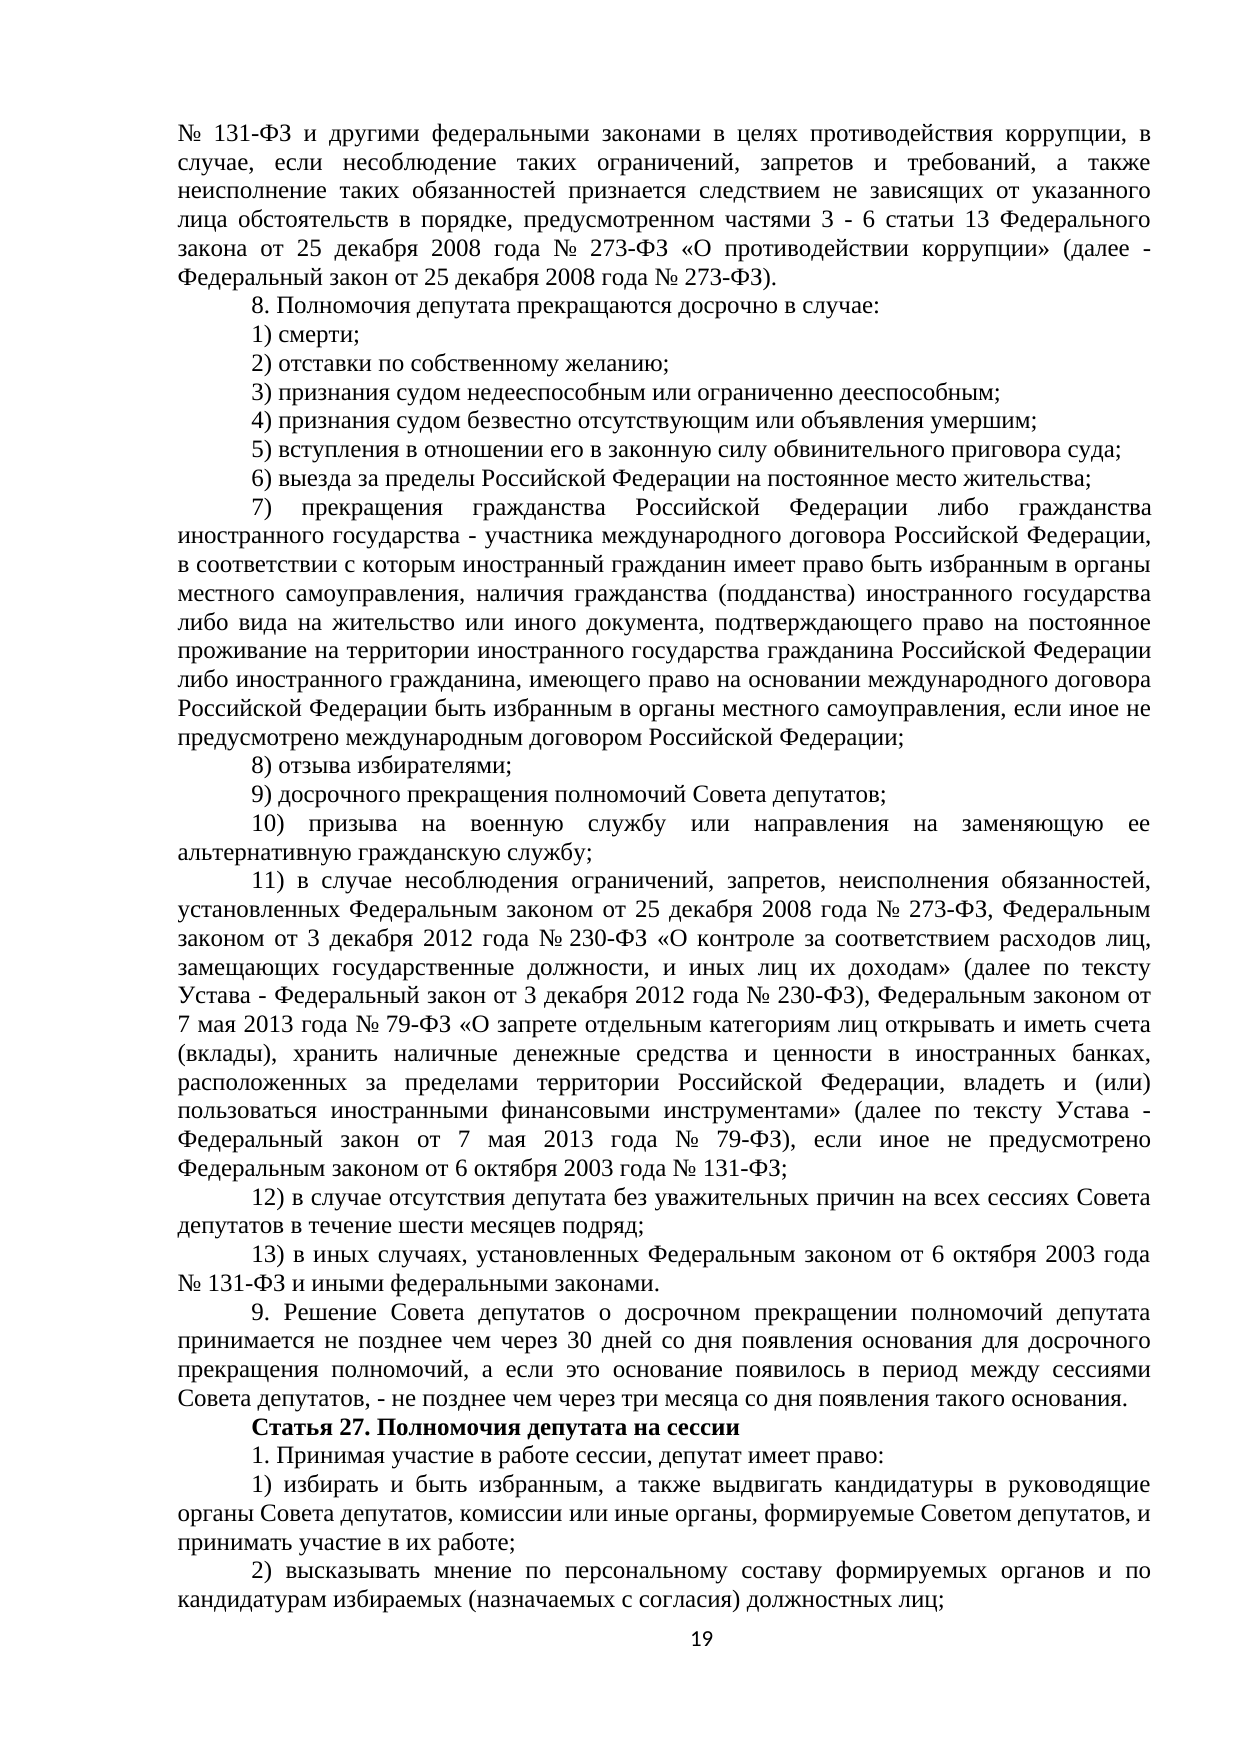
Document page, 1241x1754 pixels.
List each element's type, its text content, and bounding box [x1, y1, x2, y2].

text 8) отзыва избирателями; [177, 751, 1152, 779]
text 9. Решение Совета депутатов о досрочном прекращении полномочий депутата принимается не позднее чем через 30 дней со дня появления основания для досрочного прекращения полномочий, а если это основание появилось в период между сессиями Совета депутатов, - не позднее чем через три месяца со дня появления такого основания. [177, 1297, 1152, 1412]
text 12) в случае отсутствия депутата без уважительных причин на всех сессиях Совета депутатов в течение шести месяцев подряд; [177, 1182, 1152, 1239]
text 1) смерти; [177, 319, 1152, 348]
text 8. Полномочия депутата прекращаются досрочно в случае: [177, 291, 1152, 319]
text 5) вступления в отношении его в законную силу обвинительного приговора суда; [177, 434, 1152, 463]
text 11) в случае несоблюдения ограничений, запретов, неисполнения обязанностей, установленных Федеральным законом от 25 декабря 2008 года № 273-ФЗ, Федеральным законом от 3 декабря 2012 года № 230-ФЗ «О контроле за соответствием расходов лиц, замещающих государственные должности, и иных лиц их доходам» (далее по тексту Устава - Федеральный закон от 3 декабря 2012 года № 230-ФЗ), Федеральным законом от 7 мая 2013 года № 79-ФЗ «О запрете отдельным категориям лиц открывать и иметь счета (вклады), хранить наличные денежные средства и ценности в иностранных банках, расположенных за пределами территории Российской Федерации, владеть и (или) пользоваться иностранными финансовыми инструментами» (далее по тексту Устава - Федеральный закон от 7 мая 2013 года № 79-ФЗ), если иное не предусмотрено Федеральным законом от 6 октября 2003 года № 131-ФЗ; [177, 866, 1152, 1182]
text 2) отставки по собственному желанию; [177, 348, 1152, 377]
text 1. Принимая участие в работе сессии, депутат имеет право: [177, 1441, 1152, 1469]
text 13) в иных случаях, установленных Федеральным законом от 6 октября 2003 года № 131-ФЗ и иными федеральными законами. [177, 1239, 1152, 1297]
text 9) досрочного прекращения полномочий Совета депутатов; [177, 779, 1152, 808]
text 1) избирать и быть избранным, а также выдвигать кандидатуры в руководящие органы Совета депутатов, комиссии или иные органы, формируемые Советом депутатов, и принимать участие в их работе; [177, 1469, 1152, 1556]
text 2) высказывать мнение по персональному составу формируемых органов и по кандидатурам избираемых (назначаемых с согласия) должностных лиц; [177, 1556, 1152, 1613]
text 7) прекращения гражданства Российской Федерации либо гражданства иностранного государства - участника международного договора Российской Федерации, в соответствии с которым иностранный гражданин имеет право быть избранным в органы местного самоуправления, наличия гражданства (подданства) иностранного государства либо вида на жительство или иного документа, подтверждающего право на постоянное проживание на территории иностранного государства гражданина Российской Федерации либо иностранного гражданина, имеющего право на основании международного договора Российской Федерации быть избранным в органы местного самоуправления, если иное не предусмотрено международным договором Российской Федерации; [177, 492, 1152, 751]
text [177, 118, 1152, 291]
text Статья 27. Полномочия депутата на сессии [177, 1412, 1152, 1441]
text 4) признания судом безвестно отсутствующим или объявления умершим; [177, 406, 1152, 434]
text 10) призыва на военную службу или направления на заменяющую ее альтернативную гражданскую службу; [177, 808, 1152, 866]
text 3) признания судом недееспособным или ограниченно дееспособным; [177, 377, 1152, 406]
text 6) выезда за пределы Российской Федерации на постоянное место жительства; [177, 463, 1152, 492]
